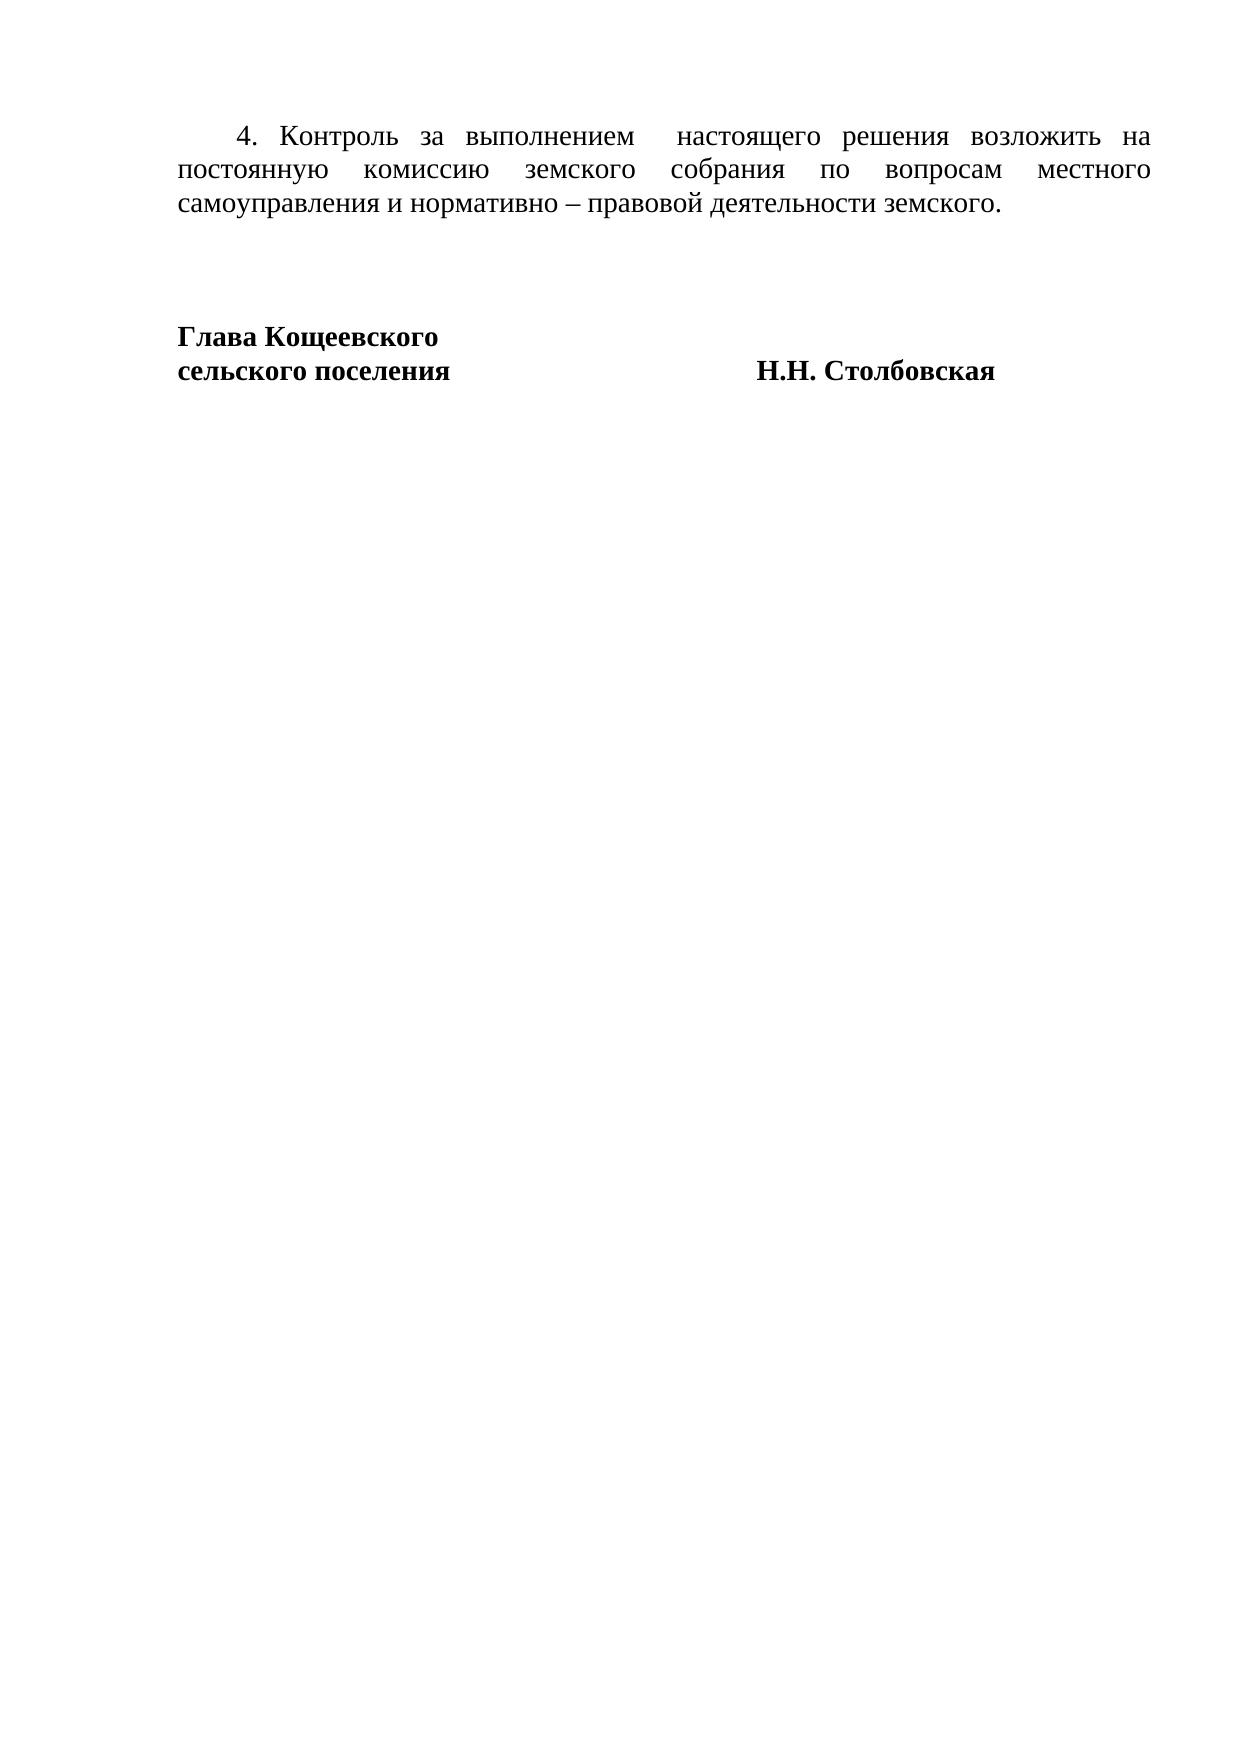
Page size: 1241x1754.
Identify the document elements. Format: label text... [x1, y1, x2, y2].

text Глава Кощеевского [177, 319, 1152, 353]
text 4. Контроль за выполнением настоящего решения возложить на постоянную комиссию земского собрания по вопросам местного самоуправления и нормативно – правовой деятельности земского. [177, 118, 1152, 219]
text сельского поселения Н.Н. Столбовская [177, 353, 1152, 386]
